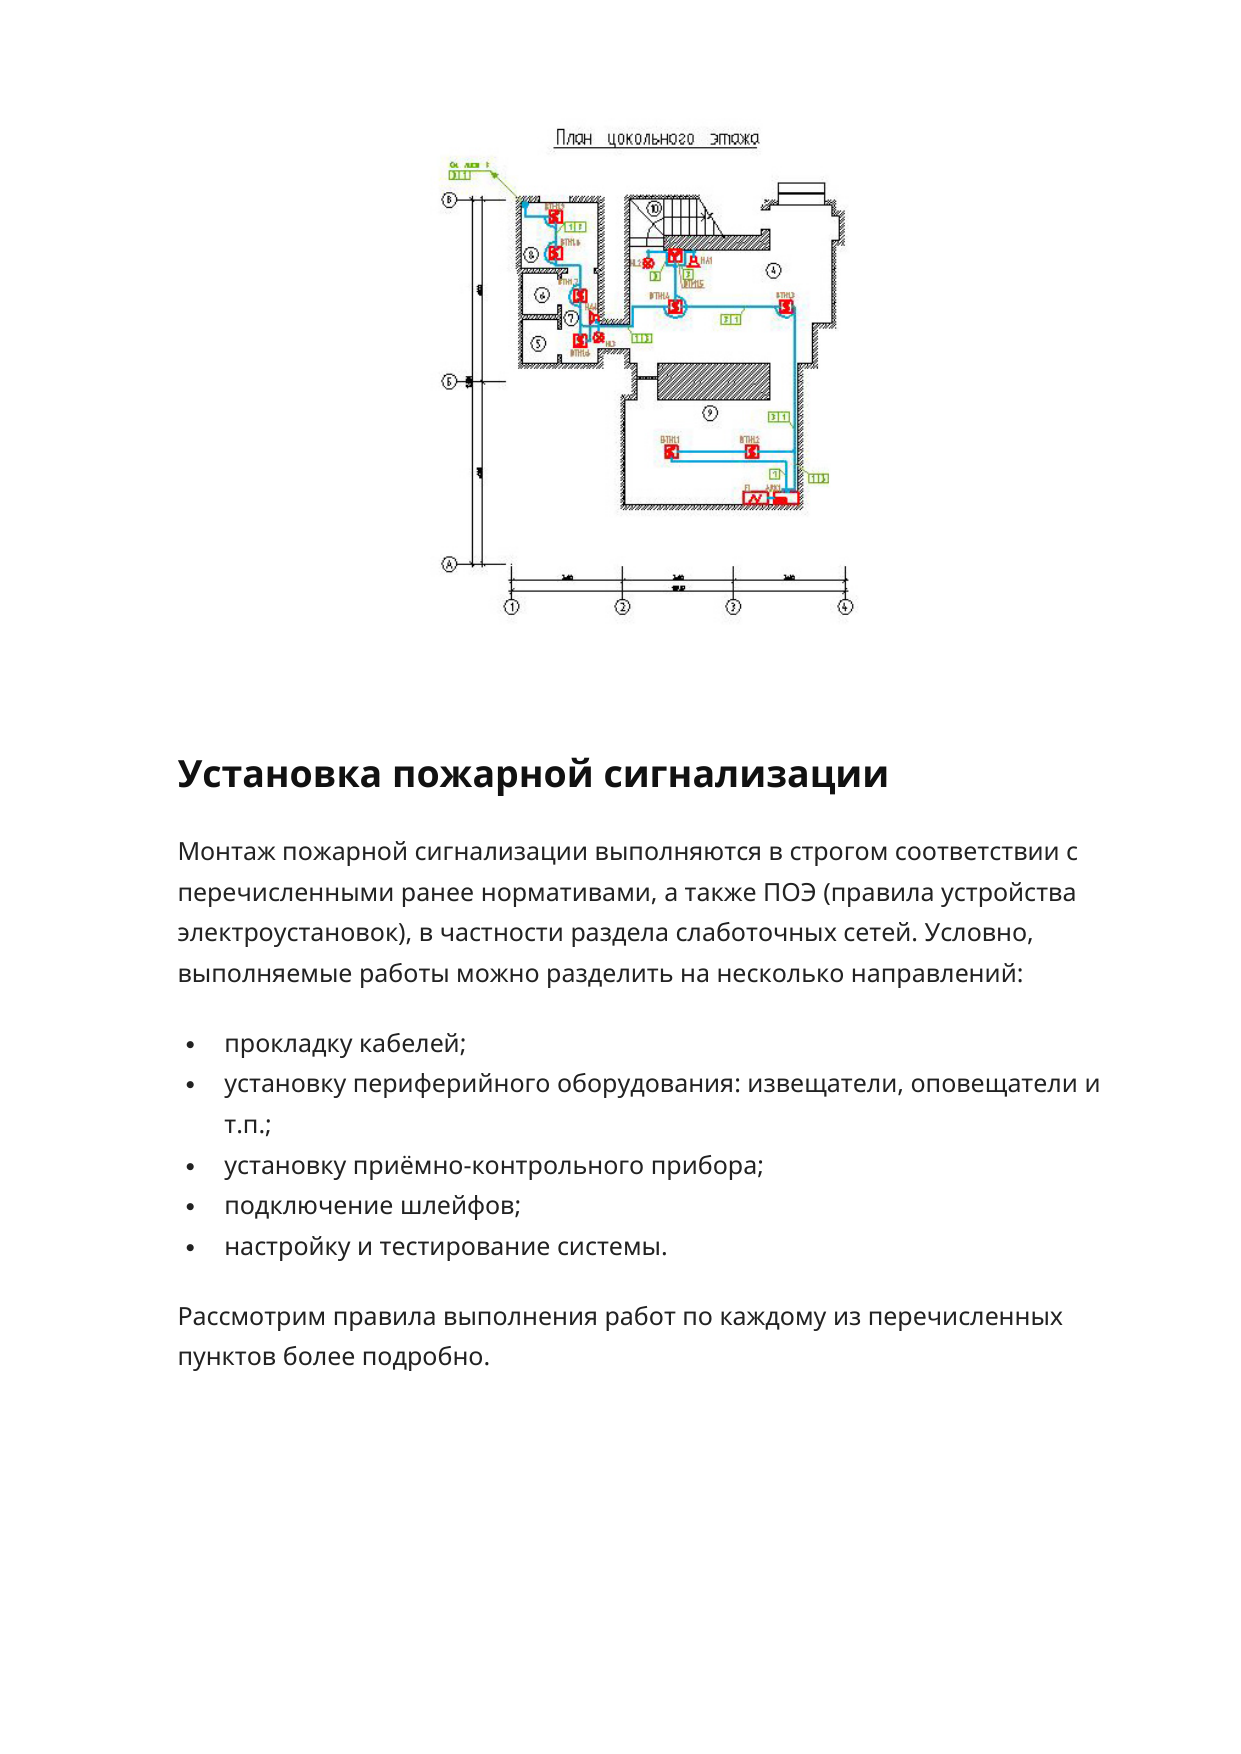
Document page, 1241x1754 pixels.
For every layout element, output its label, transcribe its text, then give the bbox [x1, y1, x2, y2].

text Рассмотрим правила выполнения работ по каждому из перечисленных пунктов более подробно. [177, 1292, 1152, 1373]
list установку приёмно-контрольного прибора; [187, 1141, 1152, 1181]
list установку периферийного оборудования: извещатели, оповещатели и т.п.; [187, 1059, 1152, 1141]
picture [177, 118, 1152, 643]
list прокладку кабелей; [187, 1019, 1152, 1059]
text Монтаж пожарной сигнализации выполняются в строгом соответствии с перечисленными ранее нормативами, а также ПОЭ (правила устройства электроустановок), в частности раздела слаботочных сетей. Условно, выполняемые работы можно разделить на несколько направлений: [177, 827, 1152, 990]
list подключение шлейфов; [187, 1181, 1152, 1222]
list настройку и тестирование системы. [187, 1222, 1152, 1263]
text Установка пожарной сигнализации [177, 747, 1152, 798]
